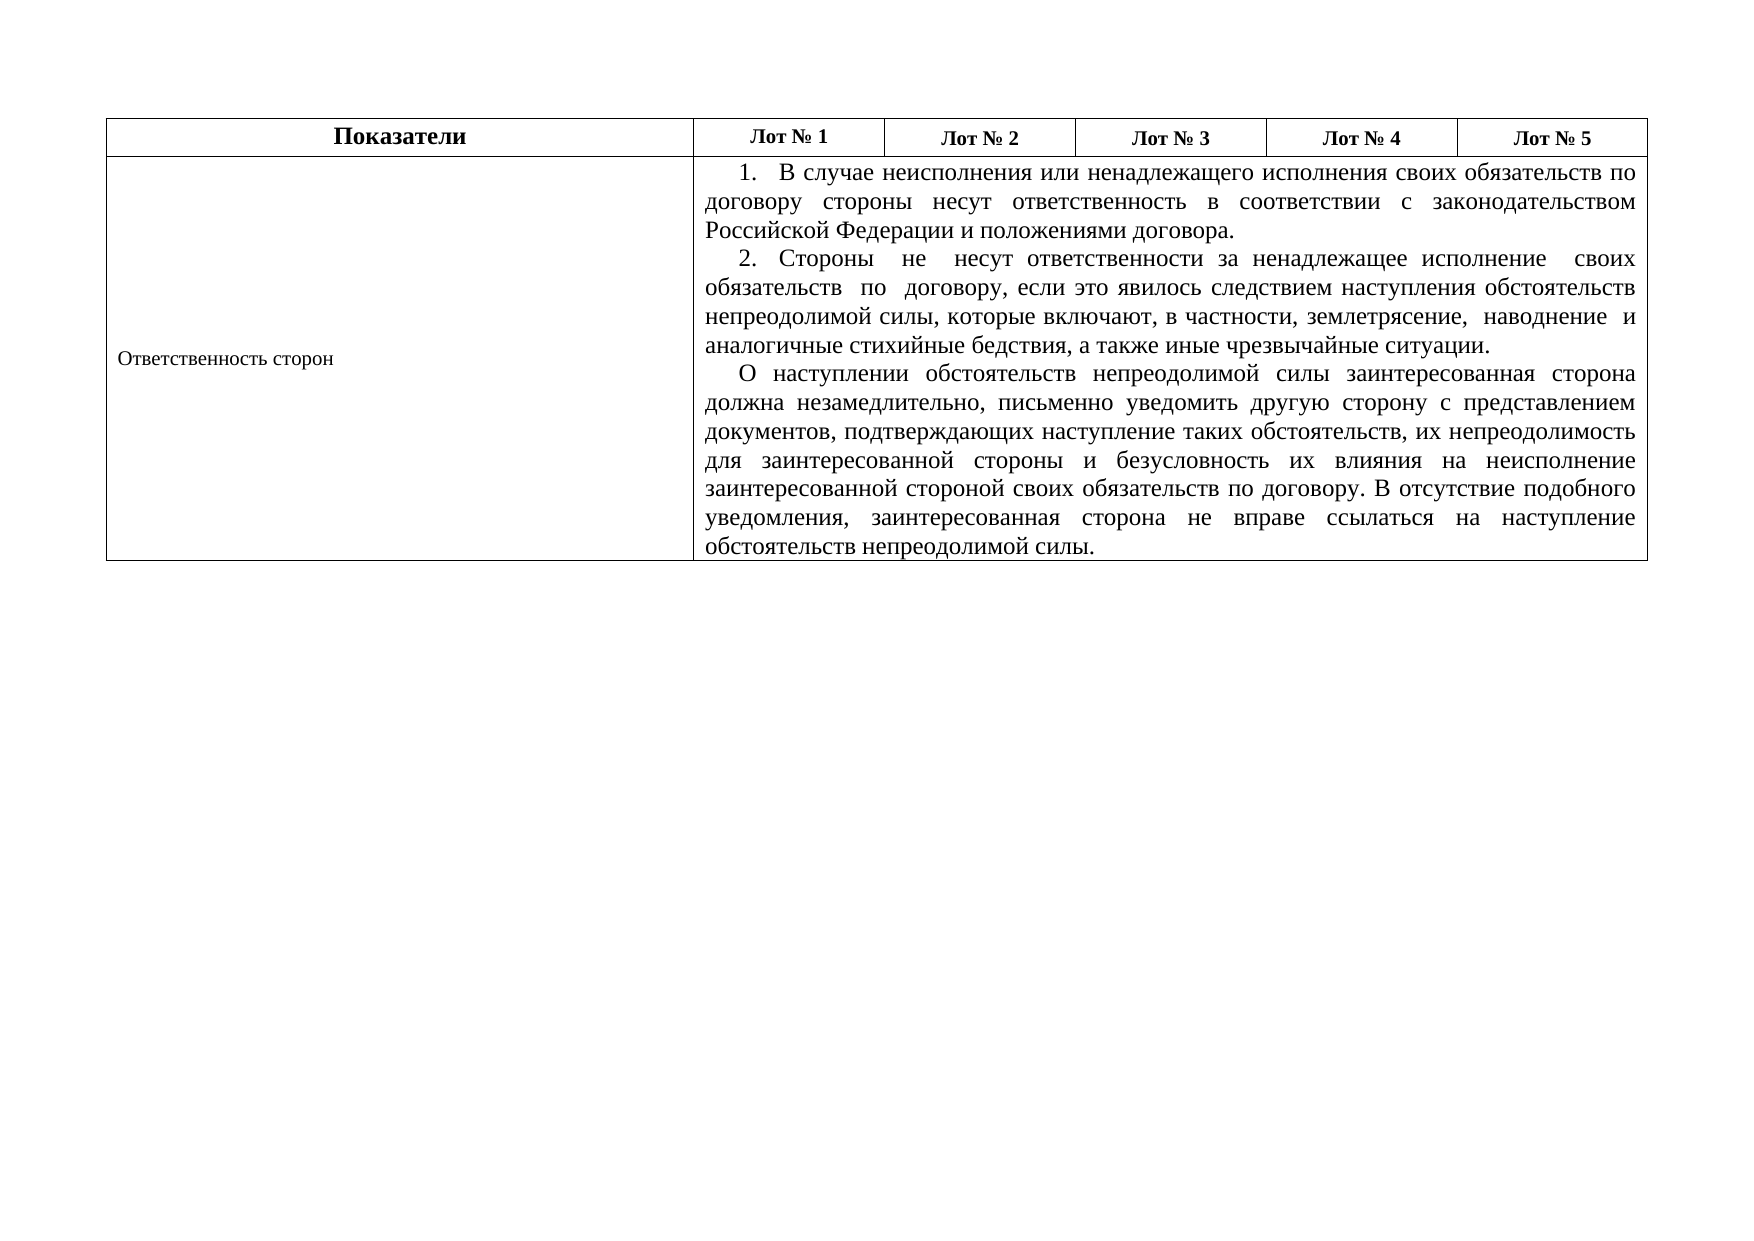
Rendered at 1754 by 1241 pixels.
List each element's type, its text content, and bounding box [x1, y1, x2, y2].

table_header Лот № 1 [694, 119, 884, 156]
table_header Показатели [107, 119, 693, 156]
table_header Лот № 2 [885, 119, 1075, 156]
table_header Лот № 3 [1076, 119, 1266, 156]
table_cell Ответственность сторон [107, 157, 693, 560]
table_header Лот № 5 [1458, 119, 1647, 156]
table_header Лот № 4 [1267, 119, 1457, 156]
table_cell В случае неисполнения или ненадлежащего исполнения своих обязательств по договору стороны несут ответственность в соответствии с законодательством Российской Федерации и положениями договора. Стороны не несут ответственности за ненадлежащее исполнение своих обязательств по договору, если это явилось следствием наступления обстоятельств непреодолимой силы, которые включают, в частности, землетрясение, наводнение и аналогичные стихийные бедствия, а также иные чрезвычайные ситуации. О наступлении обстоятельств непреодолимой силы заинтересованная сторона должна незамедлительно, письменно уведомить другую сторону с представлением документов, подтверждающих наступление таких обстоятельств, их непреодолимость для заинтересованной стороны и безусловность их влияния на неисполнение заинтересованной стороной своих обязательств по договору. В отсутствие подобного уведомления, заинтересованная сторона не вправе ссылаться на наступление обстоятельств непреодолимой силы. [694, 157, 1647, 560]
